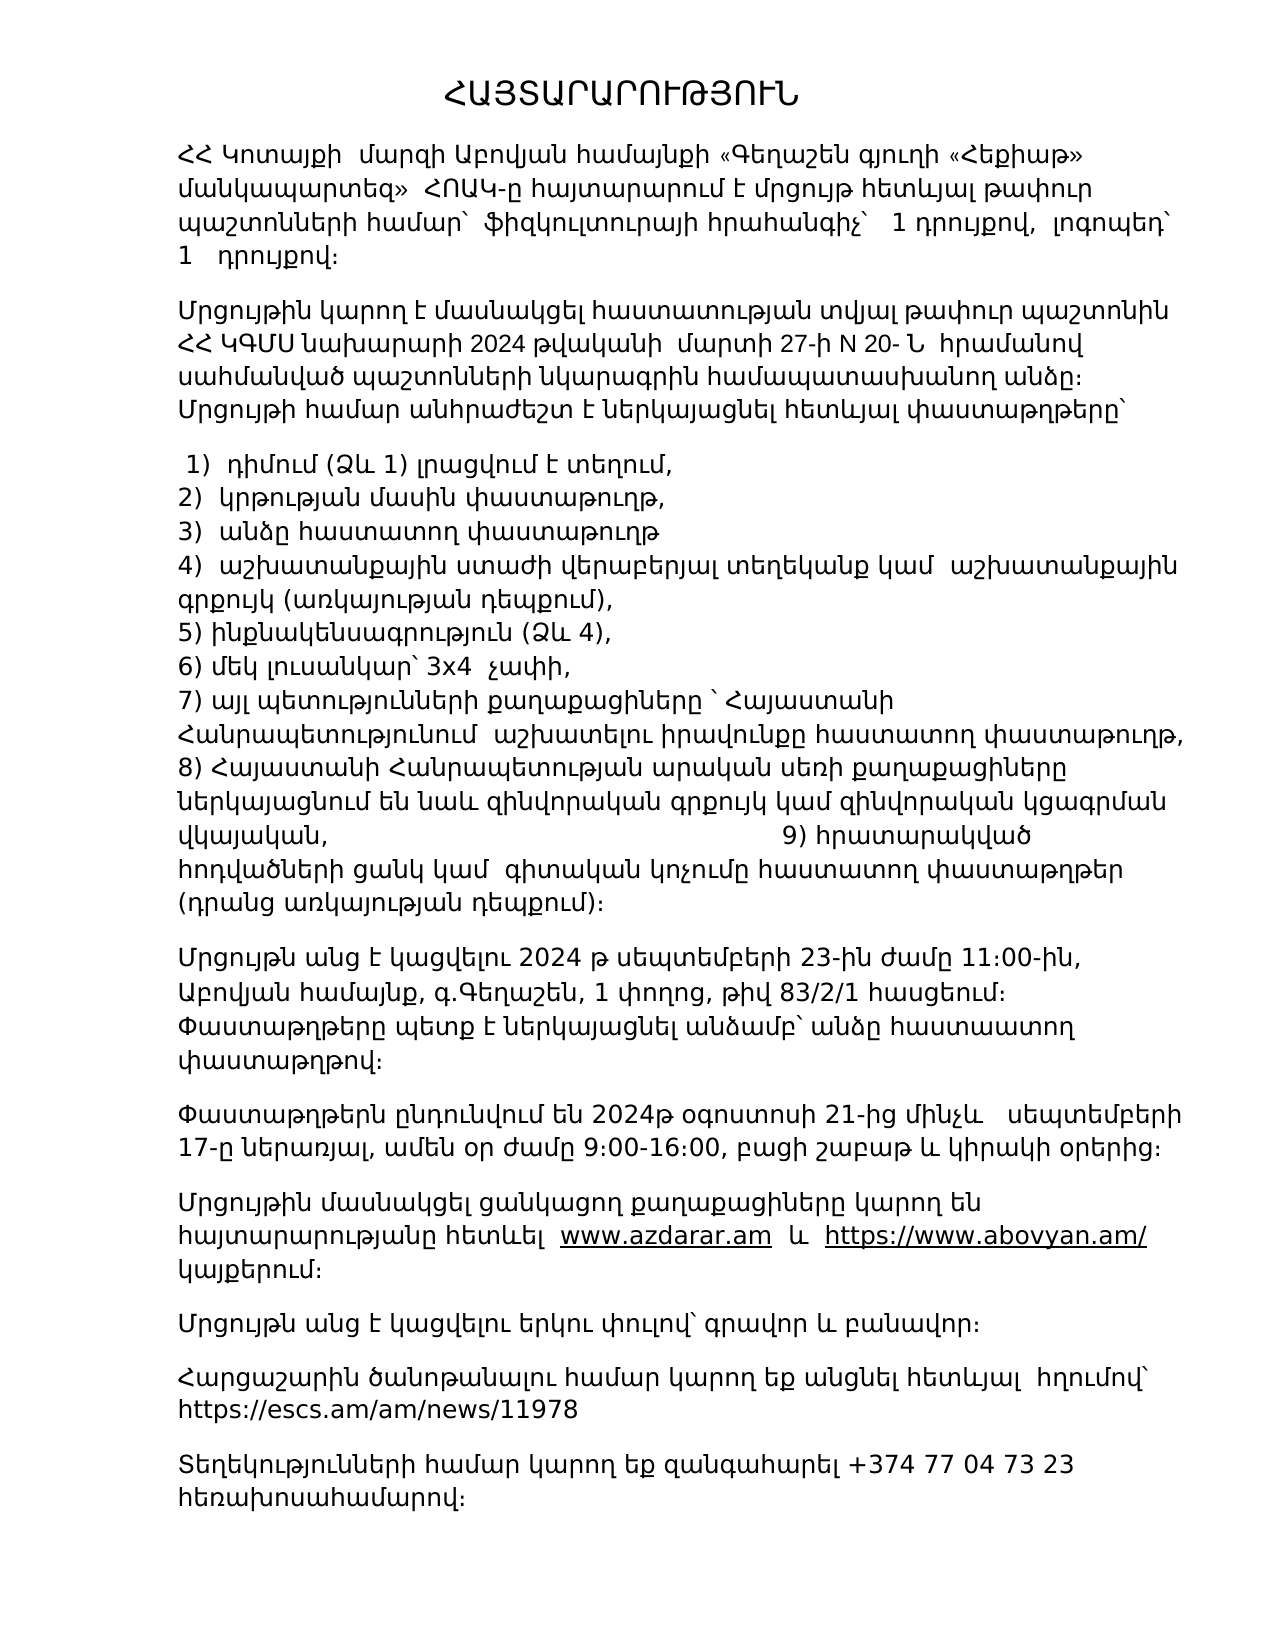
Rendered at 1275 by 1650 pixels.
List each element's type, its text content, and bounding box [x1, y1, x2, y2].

text Մրցույթն անց է կացվելու 2024 թ սեպտեմբերի 23-ին ժամը 11։00-ին, Աբովյան համայնք, գ․Գեղաշեն, 1 փողոց, թիվ 83/2/1 հասցեում։ Փաստաթղթերը պետք է ներկայացնել անձամբ՝ անձը հաստաատող փաստաթղթով։ [177, 943, 1186, 1074]
text Մրցույթին կարող է մասնակցել հաստատության տվյալ թափուր պաշտոնին ՀՀ ԿԳՄՍ նախարարի 2024 թվականի մարտի 27-ի N 20- Ն հրամանով սահմանված պաշտոնների նկարագրին համապատասխանող անձը։ Մրցույթի համար անհրաժեշտ է ներկայացնել հետևյալ փաստաթղթերը՝ [177, 296, 1186, 424]
text Հարցաշարին ծանոթանալու համար կարող եք անցնել հետևյալ հղումով՝ https://escs.am/am/news/11978 [177, 1363, 1186, 1425]
text Տեղեկությունների համար կարող եք զանգահարել +374 77 04 73 23 հեռախոսահամարով։ [177, 1450, 1186, 1513]
text Փաստաթղթերն ընդունվում են 2024թ օգոստոսի 21-ից մինչև սեպտեմբերի 17-ը ներառյալ, ամեն օր ժամը 9։00-16։00, բացի շաբաթ և կիրակի օրերից։ [177, 1100, 1186, 1163]
text Մրցույթն անց է կացվելու երկու փուլով՝ գրավոր և բանավոր։ [177, 1309, 1186, 1337]
text ՀԱՅՏԱՐԱՐՈՒԹՅՈՒՆ [177, 74, 1186, 112]
text ՀՀ Կոտայքի մարզի Աբովյան համայնքի «Գեղաշեն գյուղի «Հեքիաթ» մանկապարտեզ» ՀՈԱԿ-ը հայտարարում է մրցույթ հետևյալ թափուր պաշտոնների համար՝ ֆիզկուլտուրայի հրահանգիչ՝ 1 դրույքով, լոգոպեդ՝ 1 դրույքով։ [177, 139, 1186, 271]
text 1) դիմում (Ձև 1) լրացվում է տեղում, 2) կրթության մասին փաստաթուղթ, 3) անձը հաստատող փաստաթուղթ 4) աշխատանքային ստաժի վերաբերյալ տեղեկանք կամ աշխատանքային գրքույկ (առկայության դեպքում), 5) ինքնակենսագրություն (Ձև 4), 6) մեկ լուսանկար՝ 3x4 չափի, 7) այլ պետությունների քաղաքացիները ՝ Հայաստանի Հանրապետությունում աշխատելու իրավունքը հաստատող փաստաթուղթ, 8) Հայաստանի Հանրապետության արական սեռի քաղաքացիները ներկայացնում են նաև զինվորական գրքույկ կամ զինվորական կցագրման վկայական, 9) հրատարակված հոդվածների ցանկ կամ գիտական կոչումը հաստատող փաստաթղթեր (դրանց առկայության դեպքում)։ [177, 449, 1186, 918]
text Մրցույթին մասնակցել ցանկացող քաղաքացիները կարող են հայտարարությանը հետևել www.azdarar.am և https://www.abovyan.am/ կայքերում։ [177, 1188, 1186, 1283]
